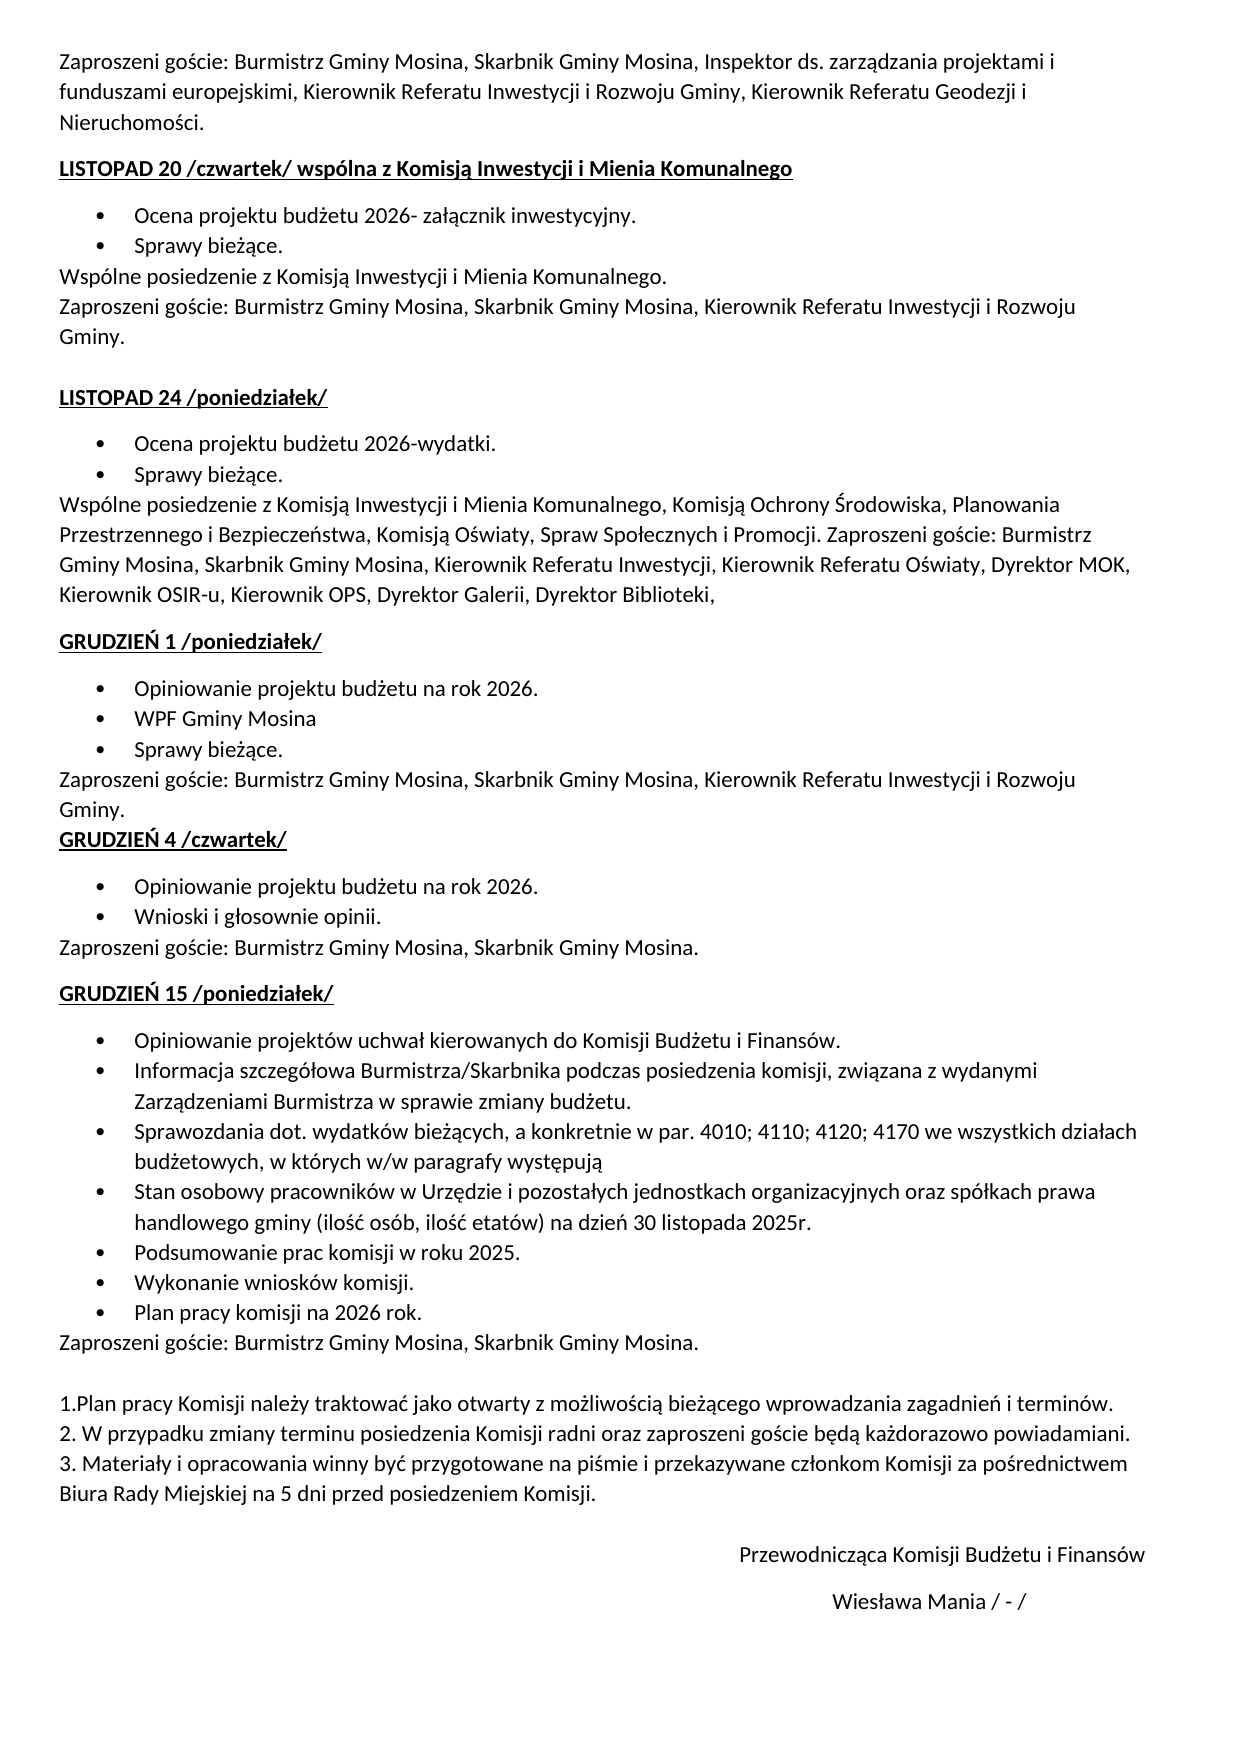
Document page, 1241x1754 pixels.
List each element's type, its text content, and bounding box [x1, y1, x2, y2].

list Ocena projektu budżetu 2026- załącznik inwestycyjny. [97, 201, 1146, 229]
text Zaproszeni goście: Burmistrz Gminy Mosina, Skarbnik Gminy Mosina. [59, 933, 1146, 961]
list Opiniowanie projektów uchwał kierowanych do Komisji Budżetu i Finansów. [97, 1026, 1146, 1054]
text 2. W przypadku zmiany terminu posiedzenia Komisji radni oraz zaproszeni goście będą każdorazowo powiadamiani. 3. Materiały i opracowania winny być przygotowane na piśmie i przekazywane członkom Komisji za pośrednictwem Biura Rady Miejskiej na 5 dni przed posiedzeniem Komisji. [59, 1419, 1146, 1508]
list Opiniowanie projektu budżetu na rok 2026. [97, 872, 1146, 900]
text LISTOPAD 24 /poniedziałek/ [59, 383, 1146, 411]
text Zaproszeni goście: Burmistrz Gminy Mosina, Skarbnik Gminy Mosina, Kierownik Referatu Inwestycji i Rozwoju Gminy. [59, 765, 1146, 823]
text Wiesława Mania / - / [134, 1587, 1146, 1615]
text Wspólne posiedzenie z Komisją Inwestycji i Mienia Komunalnego. [59, 262, 1146, 290]
text GRUDZIEŃ 15 /poniedziałek/ [59, 979, 1146, 1008]
text GRUDZIEŃ 4 /czwartek/ [59, 825, 1146, 853]
list Podsumowanie prac komisji w roku 2025. [97, 1238, 1146, 1266]
text 1.Plan pracy Komisji należy traktować jako otwarty z możliwością bieżącego wprowadzania zagadnień i terminów. [59, 1389, 1146, 1417]
text Zaproszeni goście: Burmistrz Gminy Mosina, Skarbnik Gminy Mosina. [59, 1328, 1146, 1357]
text Wspólne posiedzenie z Komisją Inwestycji i Mienia Komunalnego, Komisją Ochrony Środowiska, Planowania Przestrzennego i Bezpieczeństwa, Komisją Oświaty, Spraw Społecznych i Promocji. Zaproszeni goście: Burmistrz Gminy Mosina, Skarbnik Gminy Mosina, Kierownik Referatu Inwestycji, Kierownik Referatu Oświaty, Dyrektor MOK, Kierownik OSIR-u, Kierownik OPS, Dyrektor Galerii, Dyrektor Biblioteki, [59, 490, 1146, 609]
text LISTOPAD 20 /czwartek/ wspólna z Komisją Inwestycji i Mienia Komunalnego [59, 154, 1146, 183]
text Zaproszeni goście: Burmistrz Gminy Mosina, Skarbnik Gminy Mosina, Inspektor ds. zarządzania projektami i funduszami europejskimi, Kierownik Referatu Inwestycji i Rozwoju Gminy, Kierownik Referatu Geodezji i Nieruchomości. [59, 47, 1146, 136]
text Zaproszeni goście: Burmistrz Gminy Mosina, Skarbnik Gminy Mosina, Kierownik Referatu Inwestycji i Rozwoju Gminy. [59, 292, 1146, 350]
list Ocena projektu budżetu 2026-wydatki. [97, 429, 1146, 458]
list Sprawy bieżące. [97, 735, 1146, 763]
list Informacja szczegółowa Burmistrza/Skarbnika podczas posiedzenia komisji, związana z wydanymi Zarządzeniami Burmistrza w sprawie zmiany budżetu. [97, 1057, 1146, 1115]
list WPF Gminy Mosina [97, 704, 1146, 733]
text GRUDZIEŃ 1 /poniedziałek/ [59, 627, 1146, 656]
list Sprawy bieżące. [97, 460, 1146, 488]
list Wnioski i głosownie opinii. [97, 902, 1146, 931]
list Plan pracy komisji na 2026 rok. [97, 1298, 1146, 1326]
text Przewodnicząca Komisji Budżetu i Finansów [134, 1540, 1146, 1568]
list Opiniowanie projektu budżetu na rok 2026. [97, 674, 1146, 702]
list Wykonanie wniosków komisji. [97, 1268, 1146, 1296]
list Sprawozdania dot. wydatków bieżących, a konkretnie w par. 4010; 4110; 4120; 4170 we wszystkich działach budżetowych, w których w/w paragrafy występują [97, 1117, 1146, 1175]
list Stan osobowy pracowników w Urzędzie i pozostałych jednostkach organizacyjnych oraz spółkach prawa handlowego gminy (ilość osób, ilość etatów) na dzień 30 listopada 2025r. [97, 1177, 1146, 1236]
list Sprawy bieżące. [97, 232, 1146, 260]
